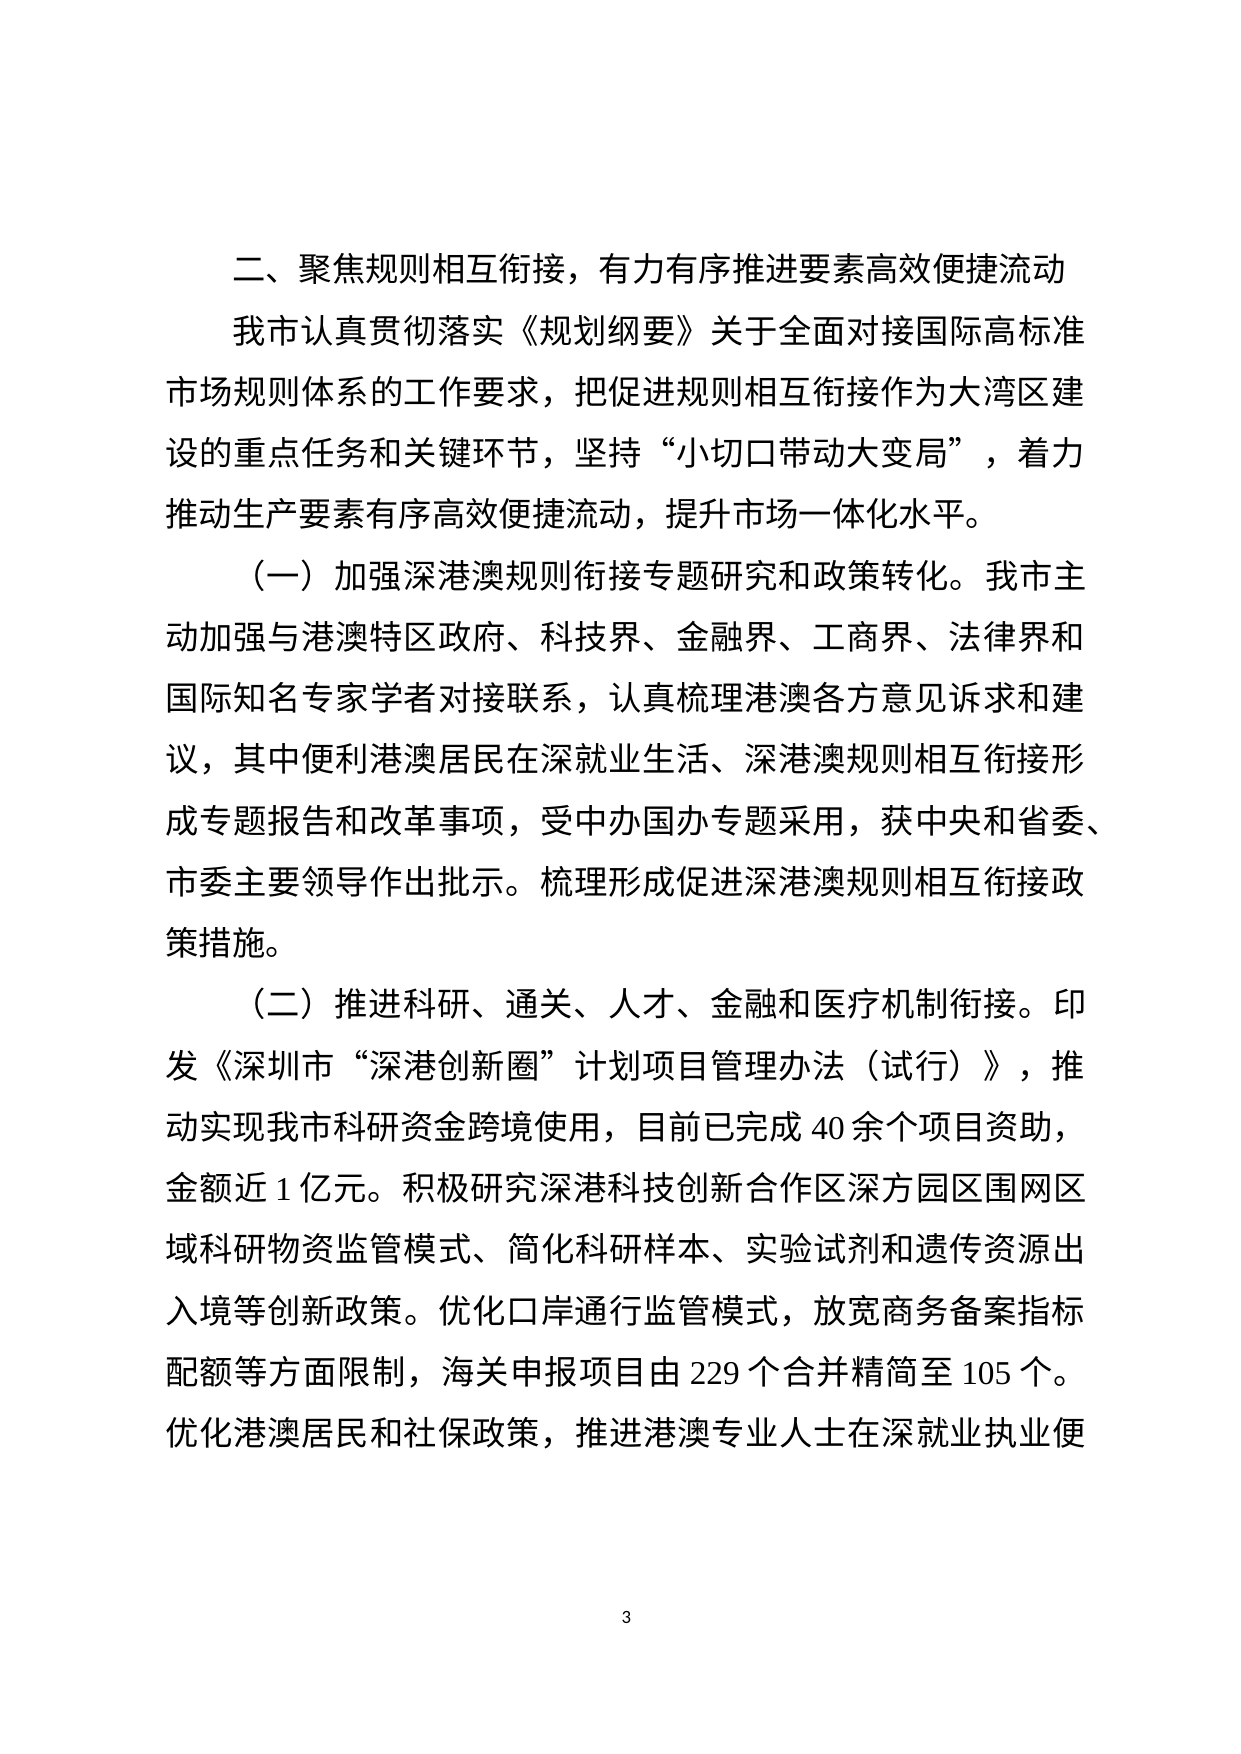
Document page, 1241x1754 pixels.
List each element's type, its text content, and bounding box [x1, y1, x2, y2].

text 我市认真贯彻落实《规划纲要》关于全面对接国际高标准市场规则体系的工作要求，把促进规则相互衔接作为大湾区建设的重点任务和关键环节，坚持“小切口带动大变局”，着力推动生产要素有序高效便捷流动，提升市场一体化水平。 [165, 294, 1087, 539]
text （一）加强深港澳规则衔接专题研究和政策转化。我市主动加强与港澳特区政府、科技界、金融界、工商界、法律界和国际知名专家学者对接联系，认真梳理港澳各方意见诉求和建议，其中便利港澳居民在深就业生活、深港澳规则相互衔接形成专题报告和改革事项，受中办国办专题采用，获中央和省委、市委主要领导作出批示。梳理形成促进深港澳规则相互衔接政策措施。 [165, 539, 1087, 968]
text 二、聚焦规则相互衔接，有力有序推进要素高效便捷流动 [165, 233, 1087, 294]
